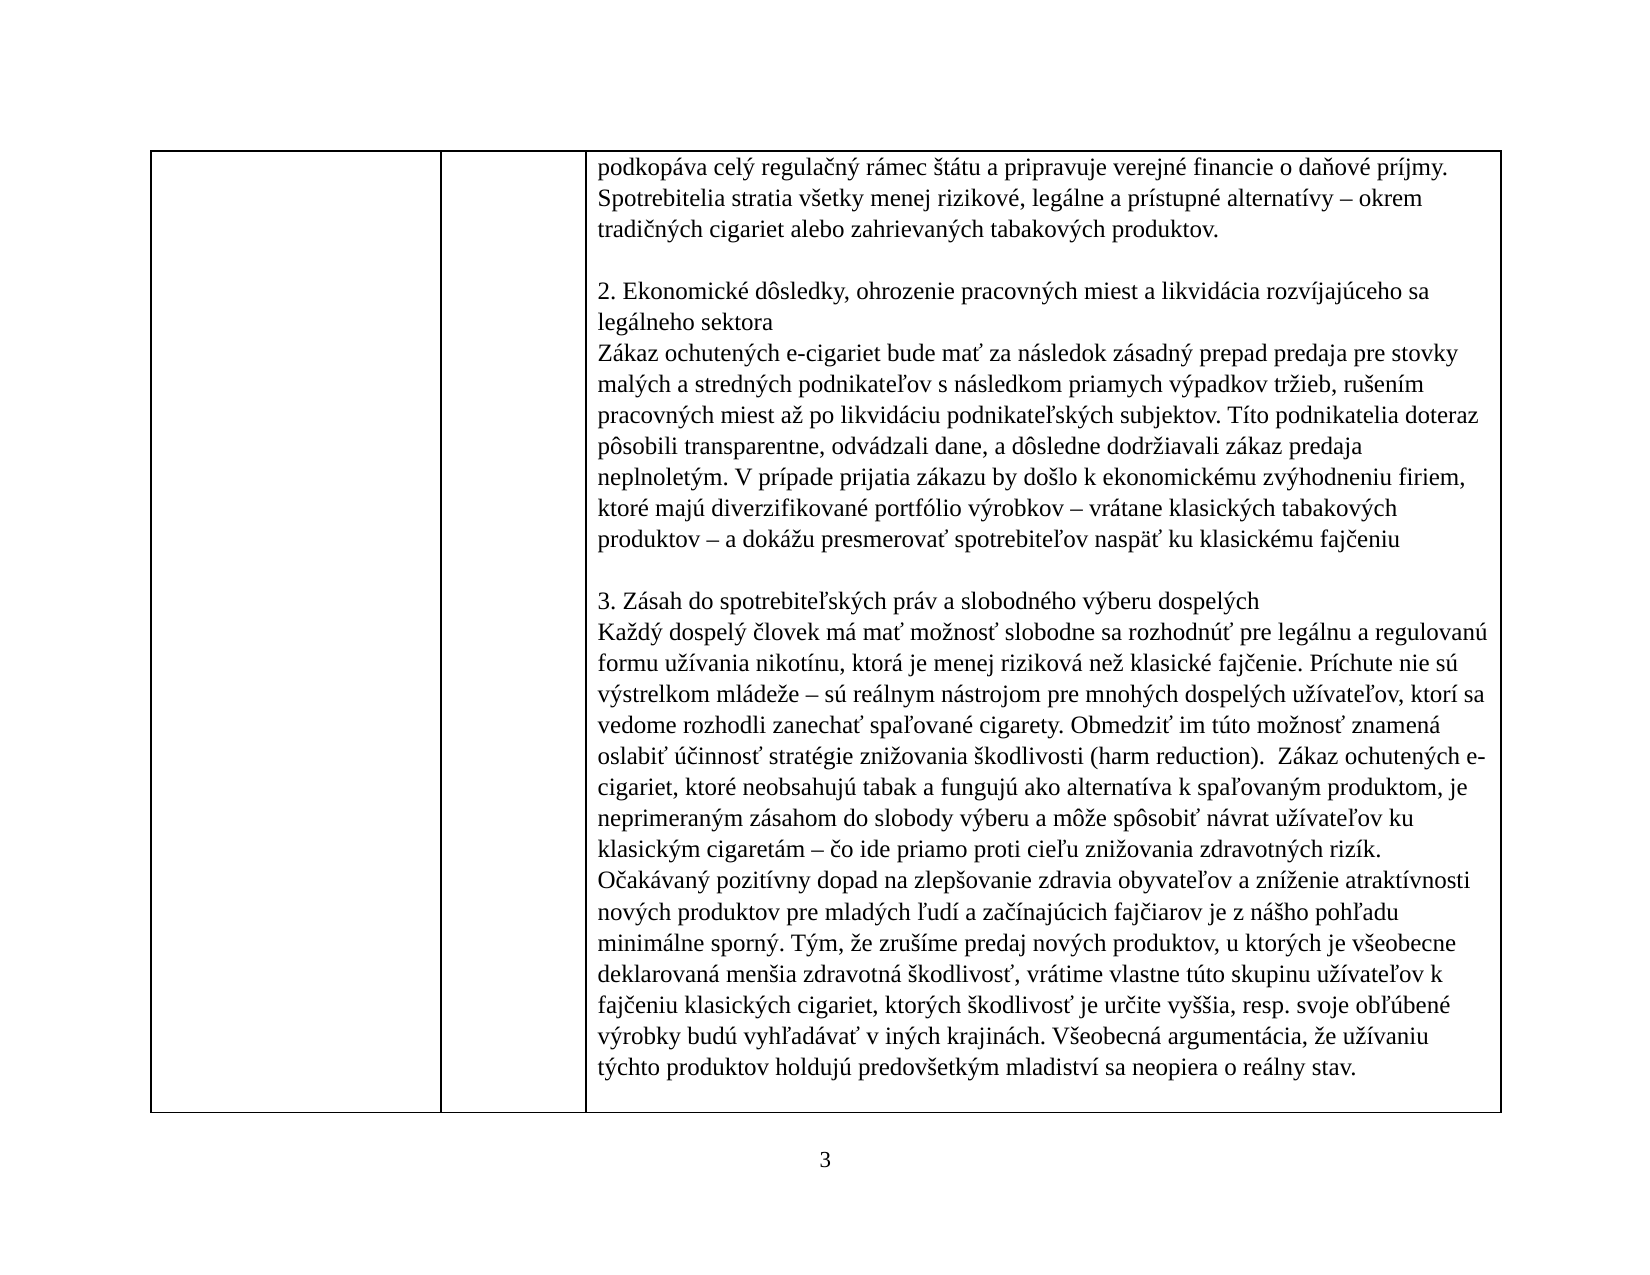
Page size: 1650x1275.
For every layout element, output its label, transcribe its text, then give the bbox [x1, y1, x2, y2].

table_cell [152, 152, 440, 1112]
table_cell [587, 152, 1500, 1112]
table_cell O [442, 152, 585, 1112]
